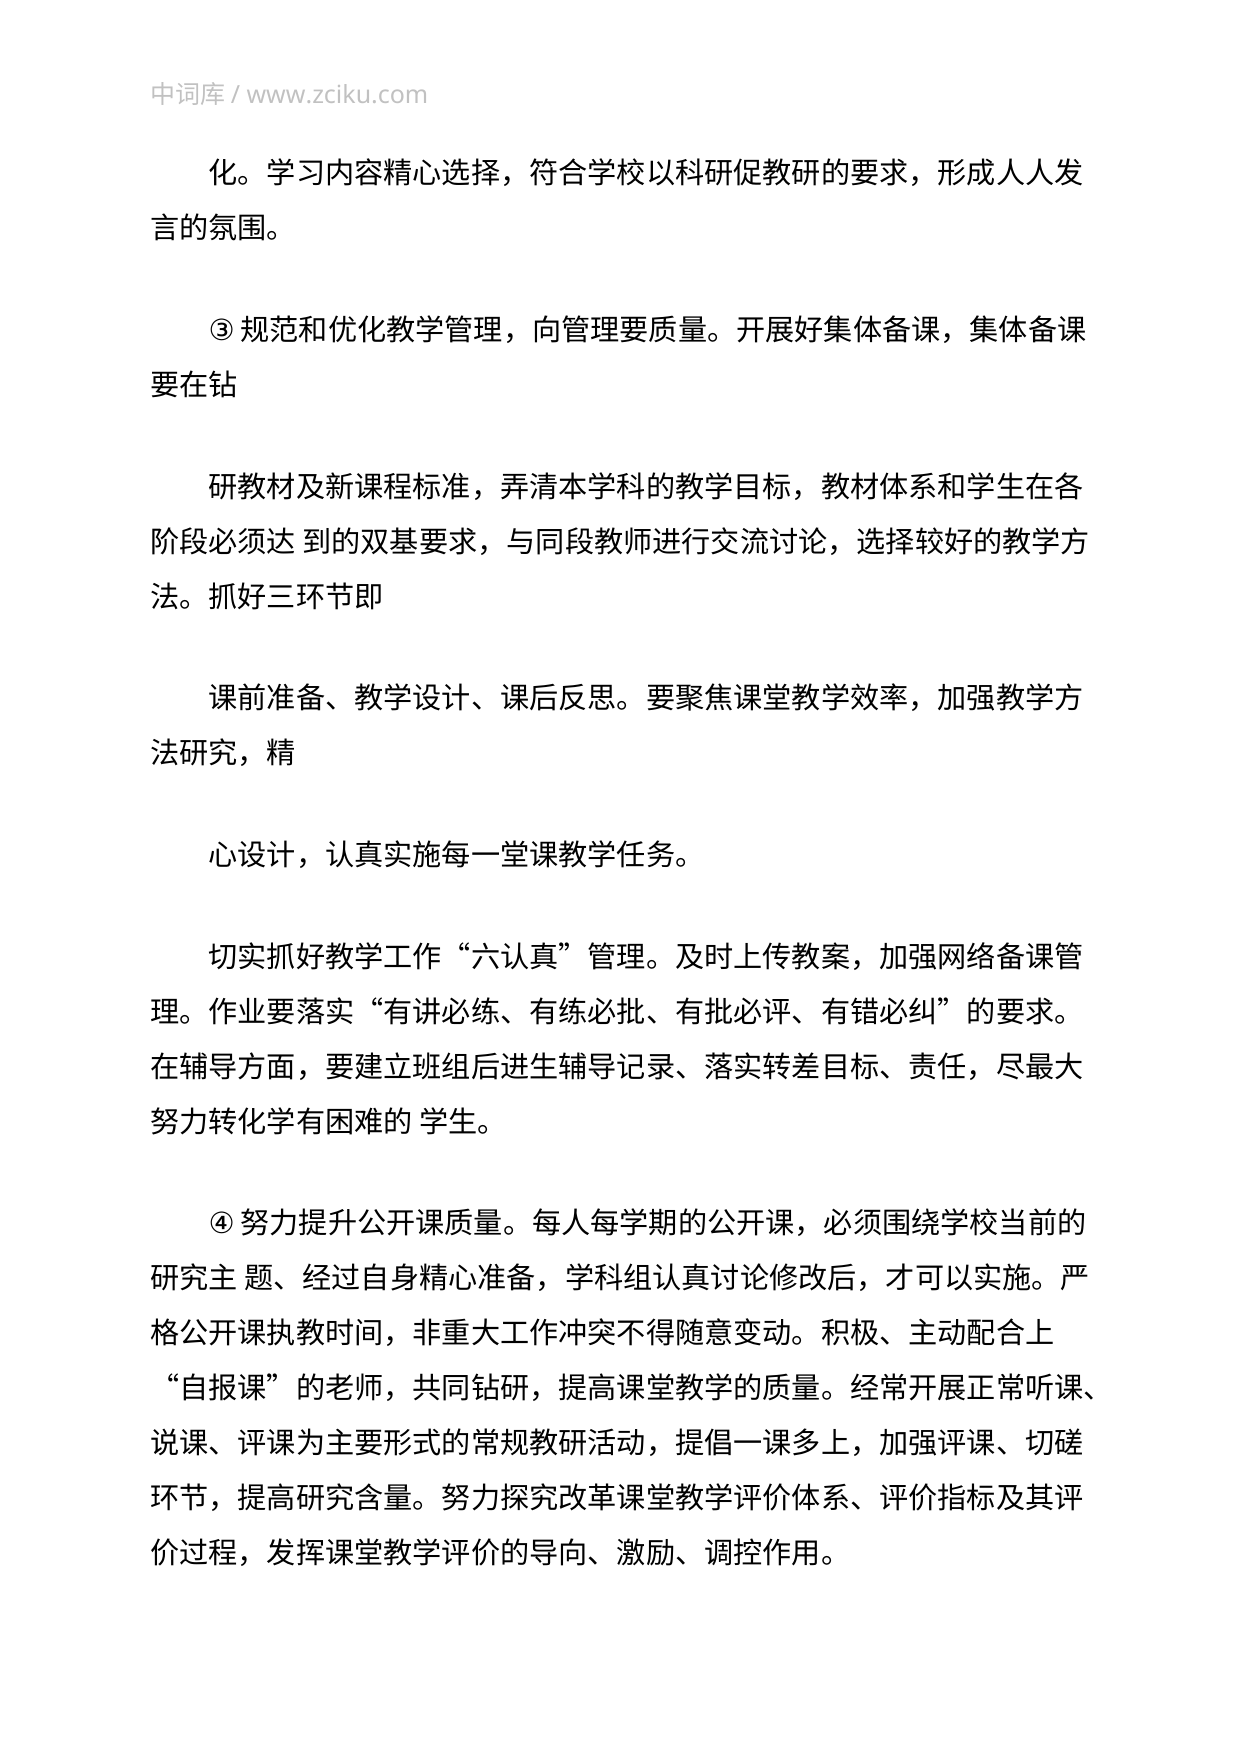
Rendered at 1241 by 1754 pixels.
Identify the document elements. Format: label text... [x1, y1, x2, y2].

text 切实抓好教学工作“六认真”管理。及时上传教案，加强网络备课管理。作业要落实“有讲必练、有练必批、有批必评、有错必纠”的要求。在辅导方面，要建立班组后进生辅导记录、落实转差目标、责任，尽最大努力转化学有困难的 学生。 [150, 933, 1090, 1140]
text ④努力提升公开课质量。每人每学期的公开课，必须围绕学校当前的研究主 题、经过自身精心准备，学科组认真讨论修改后，才可以实施。严格公开课执教时间，非重大工作冲突不得随意变动。积极、主动配合上“自报课”的老师，共同钻研，提高课堂教学的质量。经常开展正常听课、说课、评课为主要形式的常规教研活动，提倡一课多上，加强评课、切磋环节，提高研究含量。努力探究改革课堂教学评价体系、评价指标及其评价过程，发挥课堂教学评价的导向、激励、调控作用。 [150, 1200, 1090, 1572]
text 心设计，认真实施每一堂课教学任务。 [150, 832, 1090, 874]
text 研教材及新课程标准，弄清本学科的教学目标，教材体系和学生在各阶段必须达 到的双基要求，与同段教师进行交流讨论，选择较好的教学方法。抓好三环节即 [150, 463, 1090, 616]
text ③规范和优化教学管理，向管理要质量。开展好集体备课，集体备课要在钻 [150, 307, 1090, 404]
text 课前准备、教学设计、课后反思。要聚焦课堂教学效率，加强教学方法研究，精 [150, 675, 1090, 772]
text 化。学习内容精心选择，符合学校以科研促教研的要求，形成人人发言的氛围。 [150, 150, 1090, 247]
